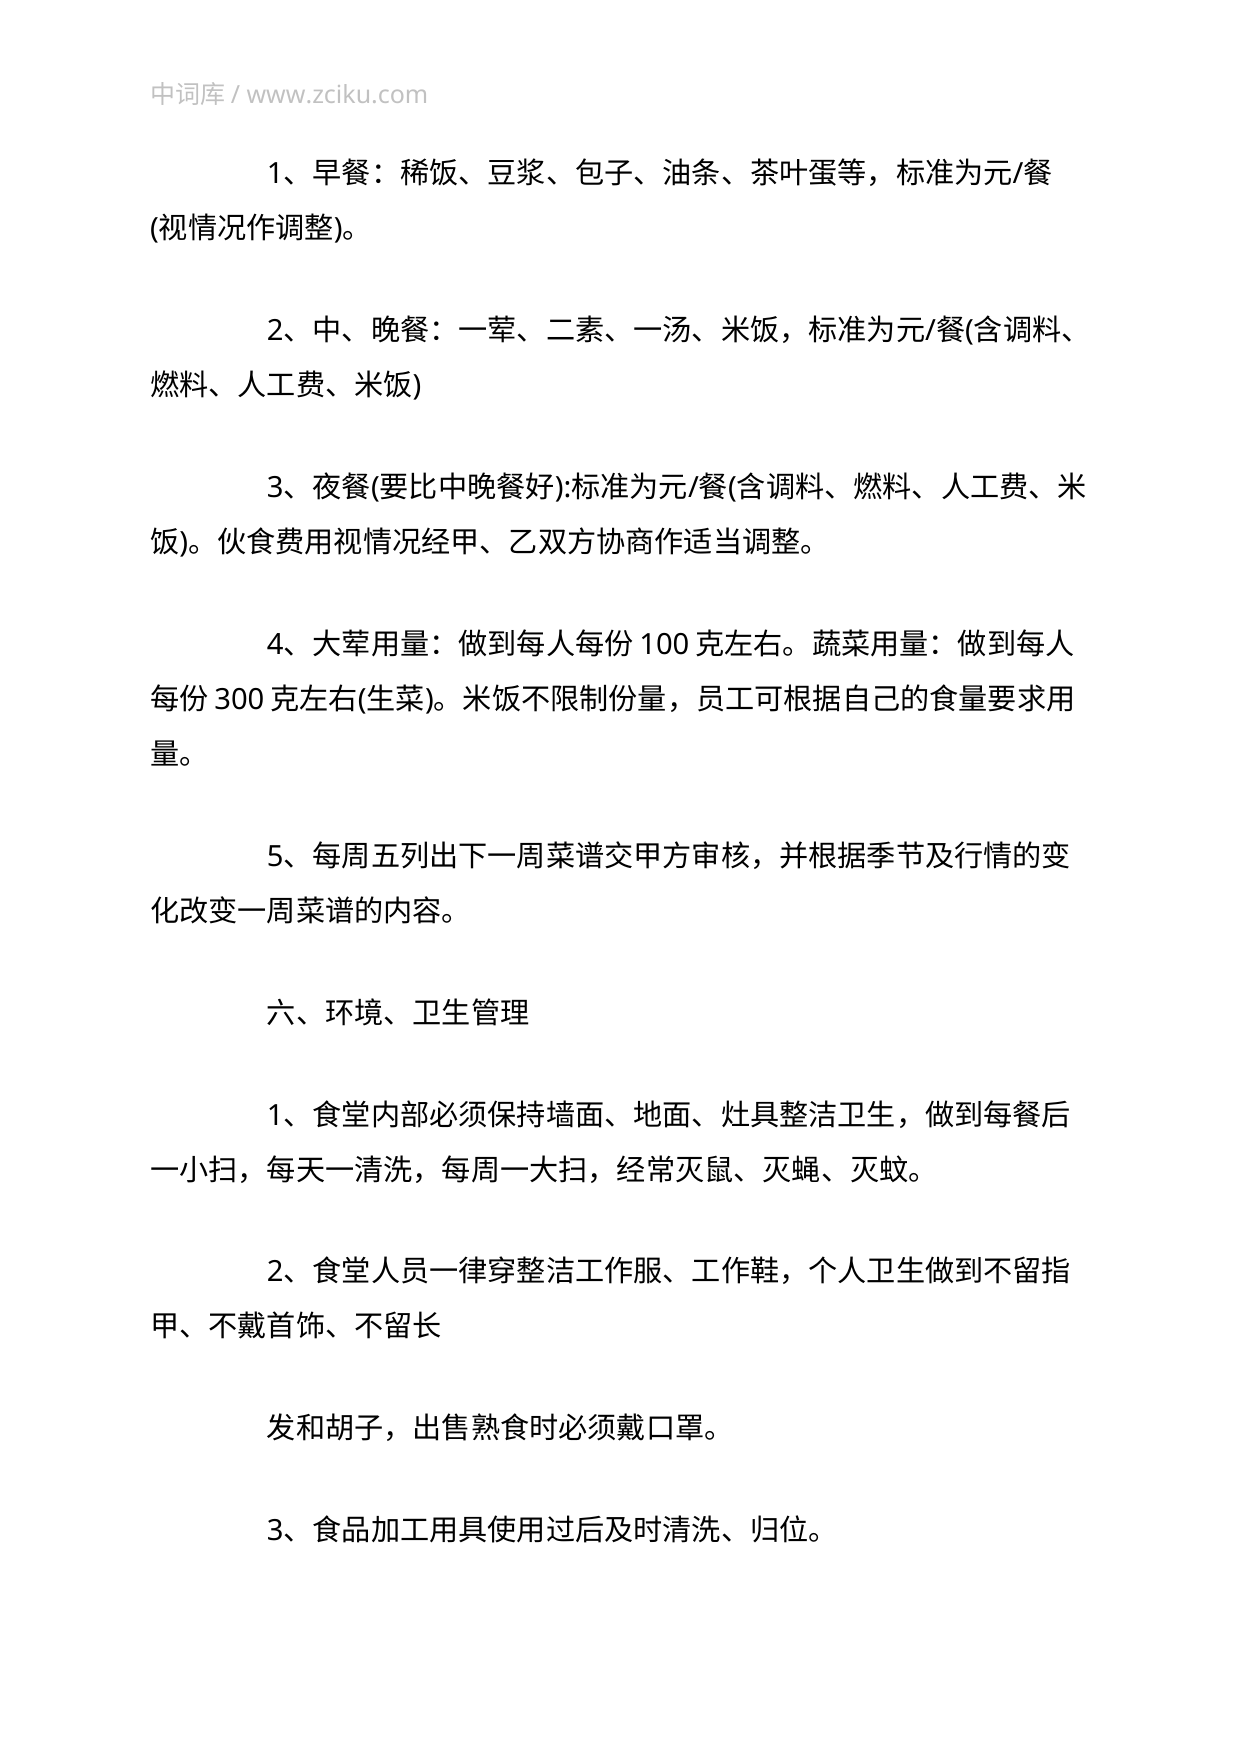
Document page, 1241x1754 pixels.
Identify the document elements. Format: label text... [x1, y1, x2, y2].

text 2、食堂人员一律穿整洁工作服、工作鞋，个人卫生做到不留指甲、不戴首饰、不留长 [150, 1248, 1090, 1345]
text 发和胡子，出售熟食时必须戴口罩。 [150, 1405, 1090, 1447]
text 六、环境、卫生管理 [150, 989, 1090, 1032]
text 5、每周五列出下一周菜谱交甲方审核，并根据季节及行情的变化改变一周菜谱的内容。 [150, 833, 1090, 930]
text 3、食品加工用具使用过后及时清洗、归位。 [150, 1507, 1090, 1549]
text 4、大荤用量：做到每人每份100克左右。蔬菜用量：做到每人每份300克左右(生菜)。米饭不限制份量，员工可根据自己的食量要求用量。 [150, 621, 1090, 773]
text 1、早餐：稀饭、豆浆、包子、油条、茶叶蛋等，标准为元/餐(视情况作调整)。 [150, 150, 1090, 247]
text 2、中、晚餐：一荤、二素、一汤、米饭，标准为元/餐(含调料、燃料、人工费、米饭) [150, 307, 1090, 404]
text 3、夜餐(要比中晚餐好):标准为元/餐(含调料、燃料、人工费、米饭)。伙食费用视情况经甲、乙双方协商作适当调整。 [150, 464, 1090, 561]
text 1、食堂内部必须保持墙面、地面、灶具整洁卫生，做到每餐后一小扫，每天一清洗，每周一大扫，经常灭鼠、灭蝇、灭蚊。 [150, 1091, 1090, 1188]
